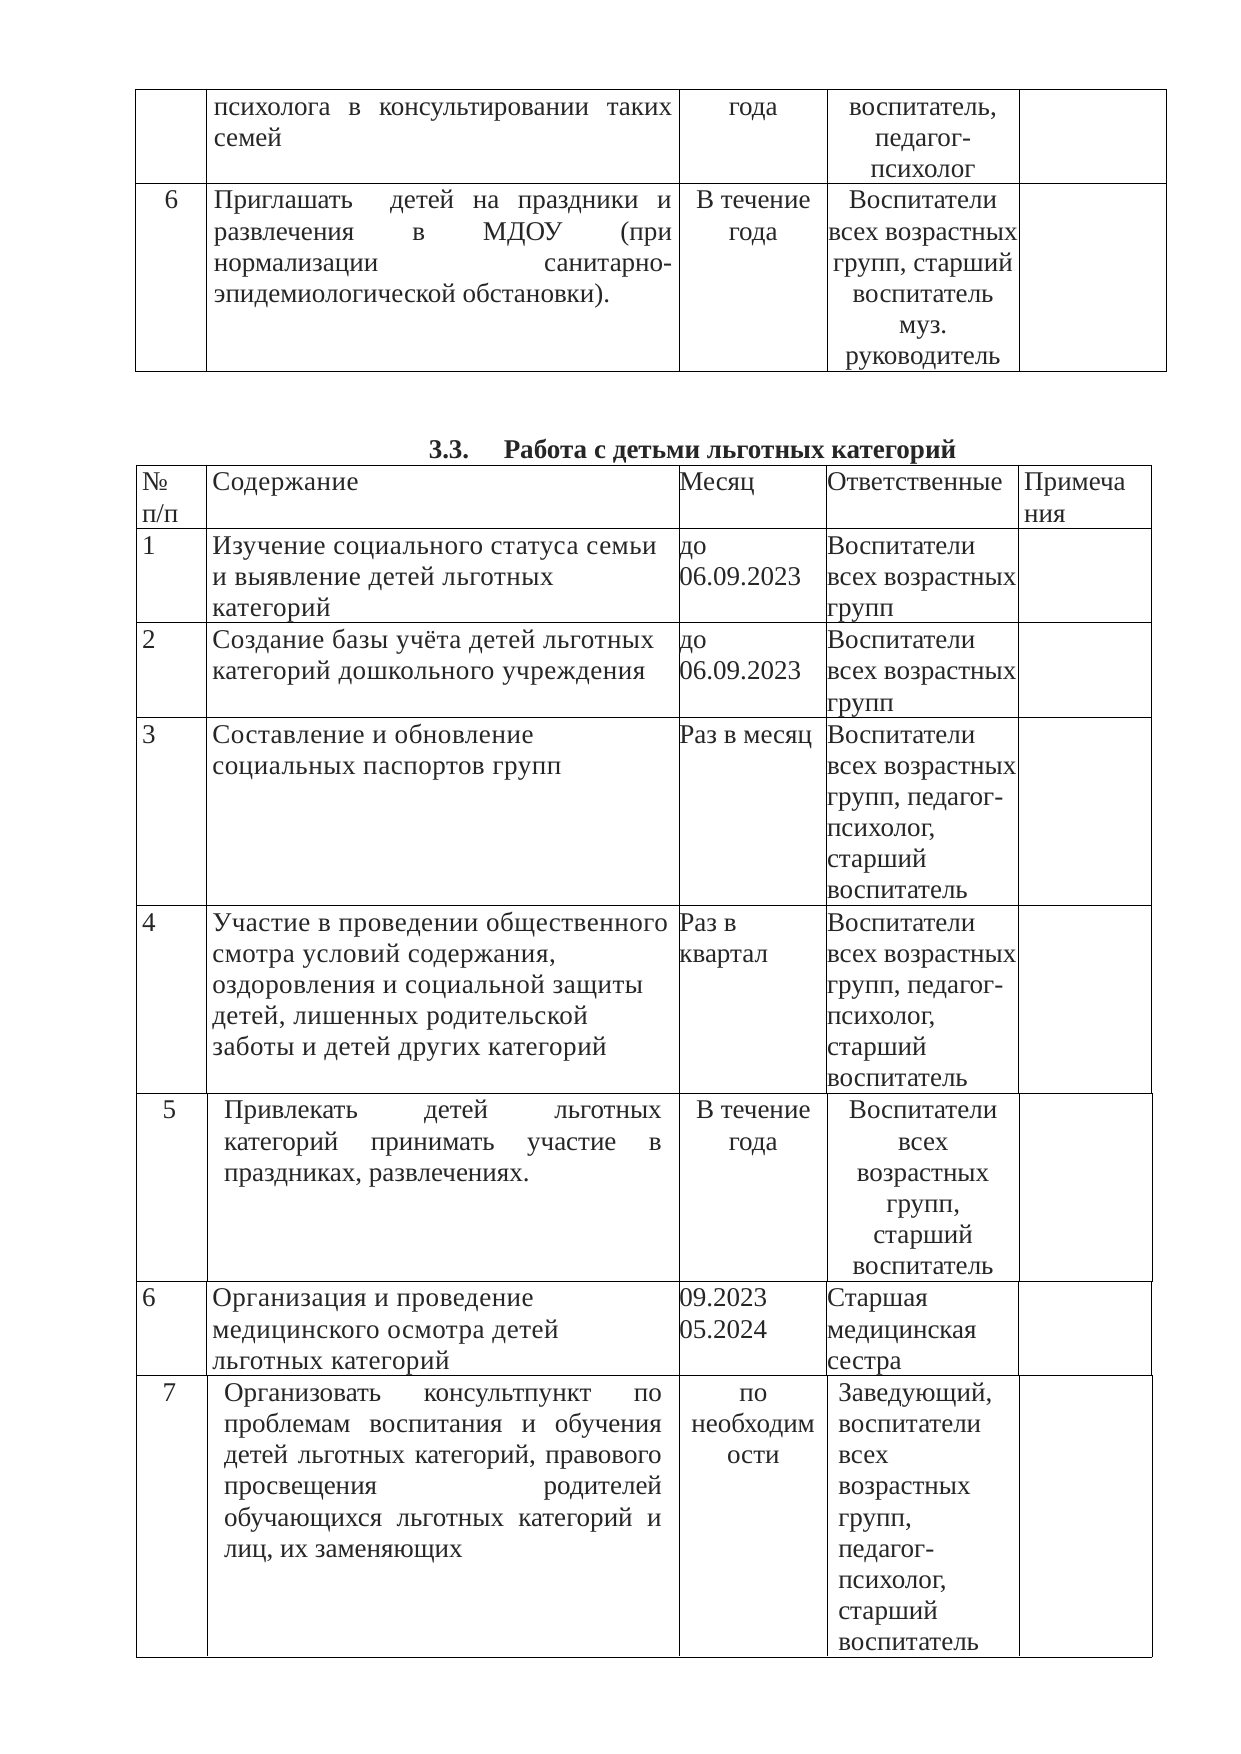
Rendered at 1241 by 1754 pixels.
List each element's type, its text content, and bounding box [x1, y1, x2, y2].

table_cell 5 [136, 90, 206, 183]
table_cell [1020, 1376, 1152, 1656]
table_cell до 06.09.2023 [680, 529, 826, 622]
table_cell по необходимости [680, 1376, 827, 1656]
table_cell 6 [137, 1282, 206, 1375]
table_cell [1019, 529, 1151, 622]
table_header № п/п [137, 466, 206, 528]
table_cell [828, 90, 1019, 183]
table_cell Создание базы учёта детей льготных категорий дошкольного учреждения [207, 623, 679, 717]
table_cell Воспитатели всех возрастных групп, старший воспитатель [828, 1094, 1019, 1281]
table_cell 3 [137, 718, 206, 905]
table_cell 1 [137, 529, 206, 622]
table_cell Заведующий, воспитатели всех возрастных групп, педагог-психолог, старший воспитатель [828, 1376, 1019, 1656]
table_cell Старшая медицинская сестра [827, 1282, 1018, 1375]
table_header Содержание [207, 466, 679, 528]
table_cell [1019, 623, 1151, 717]
table_cell В течение года [680, 90, 827, 183]
table_cell 6 [136, 184, 206, 371]
list Работа с детьми льготных категорий [189, 433, 1196, 464]
table_cell Воспитатели всех возрастных групп, педагог-психолог, старший воспитатель [827, 906, 1018, 1093]
table_cell Организация и проведение медицинского осмотра детей льготных категорий [207, 1282, 679, 1375]
table_cell [1019, 906, 1151, 1093]
table_cell до 06.09.2023 [680, 623, 826, 717]
table_cell Составление и обновление социальных паспортов групп [207, 718, 679, 905]
table_cell В течение года [680, 184, 827, 371]
table_cell 09.2023 05.2024 [680, 1282, 826, 1375]
table_header Примеча ния [1019, 466, 1151, 528]
table_cell [1020, 1094, 1152, 1281]
table_cell [1020, 184, 1166, 371]
table_cell Участие в проведении общественного смотра условий содержания, оздоровления и социальной защиты детей, лишенных родительской заботы и детей других категорий [207, 906, 679, 1093]
table_cell [1019, 718, 1151, 905]
table_cell Воспитатели всех возрастных групп [827, 623, 1018, 717]
table_cell В течение года [680, 1094, 827, 1281]
table_cell Изучение социального статуса семьи и выявление детей льготных категорий [207, 529, 679, 622]
table_header Месяц [680, 466, 826, 528]
table_header Ответственные [827, 466, 1018, 528]
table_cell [207, 90, 679, 183]
table_cell [1019, 1282, 1151, 1375]
table_cell Организовать консультпункт по проблемам воспитания и обучения детей льготных категорий, правового просвещения родителей обучающихся льготных категорий и лиц, их заменяющих [208, 1376, 679, 1656]
table_cell Приглашать детей на праздники и развлечения в МДОУ (при нормализации санитарно-эпидемиологической обстановки). [207, 184, 679, 371]
table_cell [1020, 90, 1166, 183]
table_cell Воспитатели всех возрастных групп [827, 529, 1018, 622]
table_cell Раз в месяц [680, 718, 826, 905]
table_cell 2 [137, 623, 206, 717]
table_cell Воспитатели всех возрастных групп, старший воспитатель муз. руководитель [828, 184, 1019, 371]
table_cell Привлекать детей льготных категорий принимать участие в праздниках, развлечениях. [208, 1094, 679, 1281]
table_cell Воспитатели всех возрастных групп, педагог-психолог, старший воспитатель [827, 718, 1018, 905]
table_cell 7 [137, 1376, 207, 1656]
table_cell Раз в квартал [680, 906, 826, 1093]
table_cell 5 [137, 1094, 207, 1281]
table_cell 4 [137, 906, 206, 1093]
